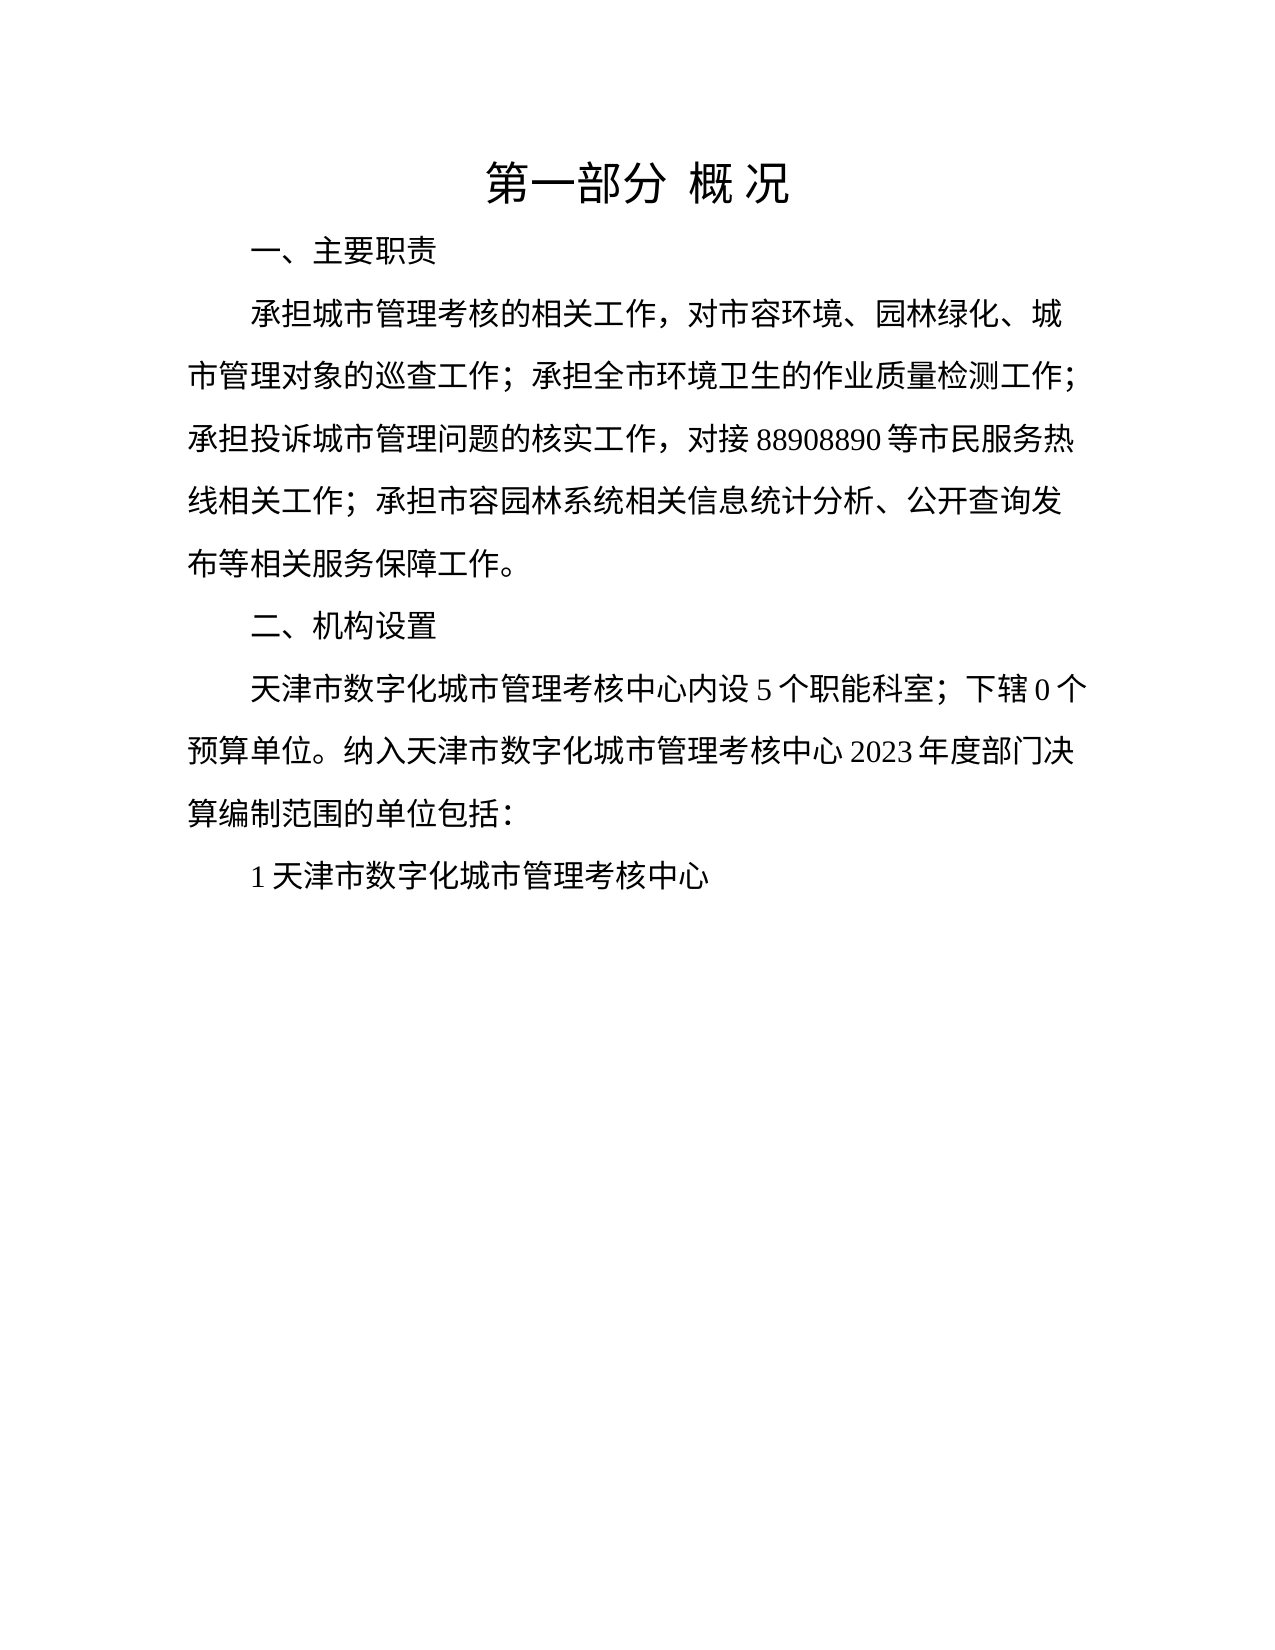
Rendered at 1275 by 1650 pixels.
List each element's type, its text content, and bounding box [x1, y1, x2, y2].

text 天津市数字化城市管理考核中心内设5个职能科室；下辖0个预算单位。纳入天津市数字化城市管理考核中心2023年度部门决算编制范围的单位包括： [187, 650, 1087, 837]
text 承担城市管理考核的相关工作，对市容环境、园林绿化、城市管理对象的巡查工作；承担全市环境卫生的作业质量检测工作；承担投诉城市管理问题的核实工作，对接88908890等市民服务热线相关工作；承担市容园林系统相关信息统计分析、公开查询发布等相关服务保障工作。 [187, 275, 1087, 587]
text 二、机构设置 [187, 587, 1087, 650]
text 第一部分 概 况 [187, 150, 1087, 212]
text 1天津市数字化城市管理考核中心 [187, 837, 1087, 900]
text 一、主要职责 [187, 212, 1087, 275]
